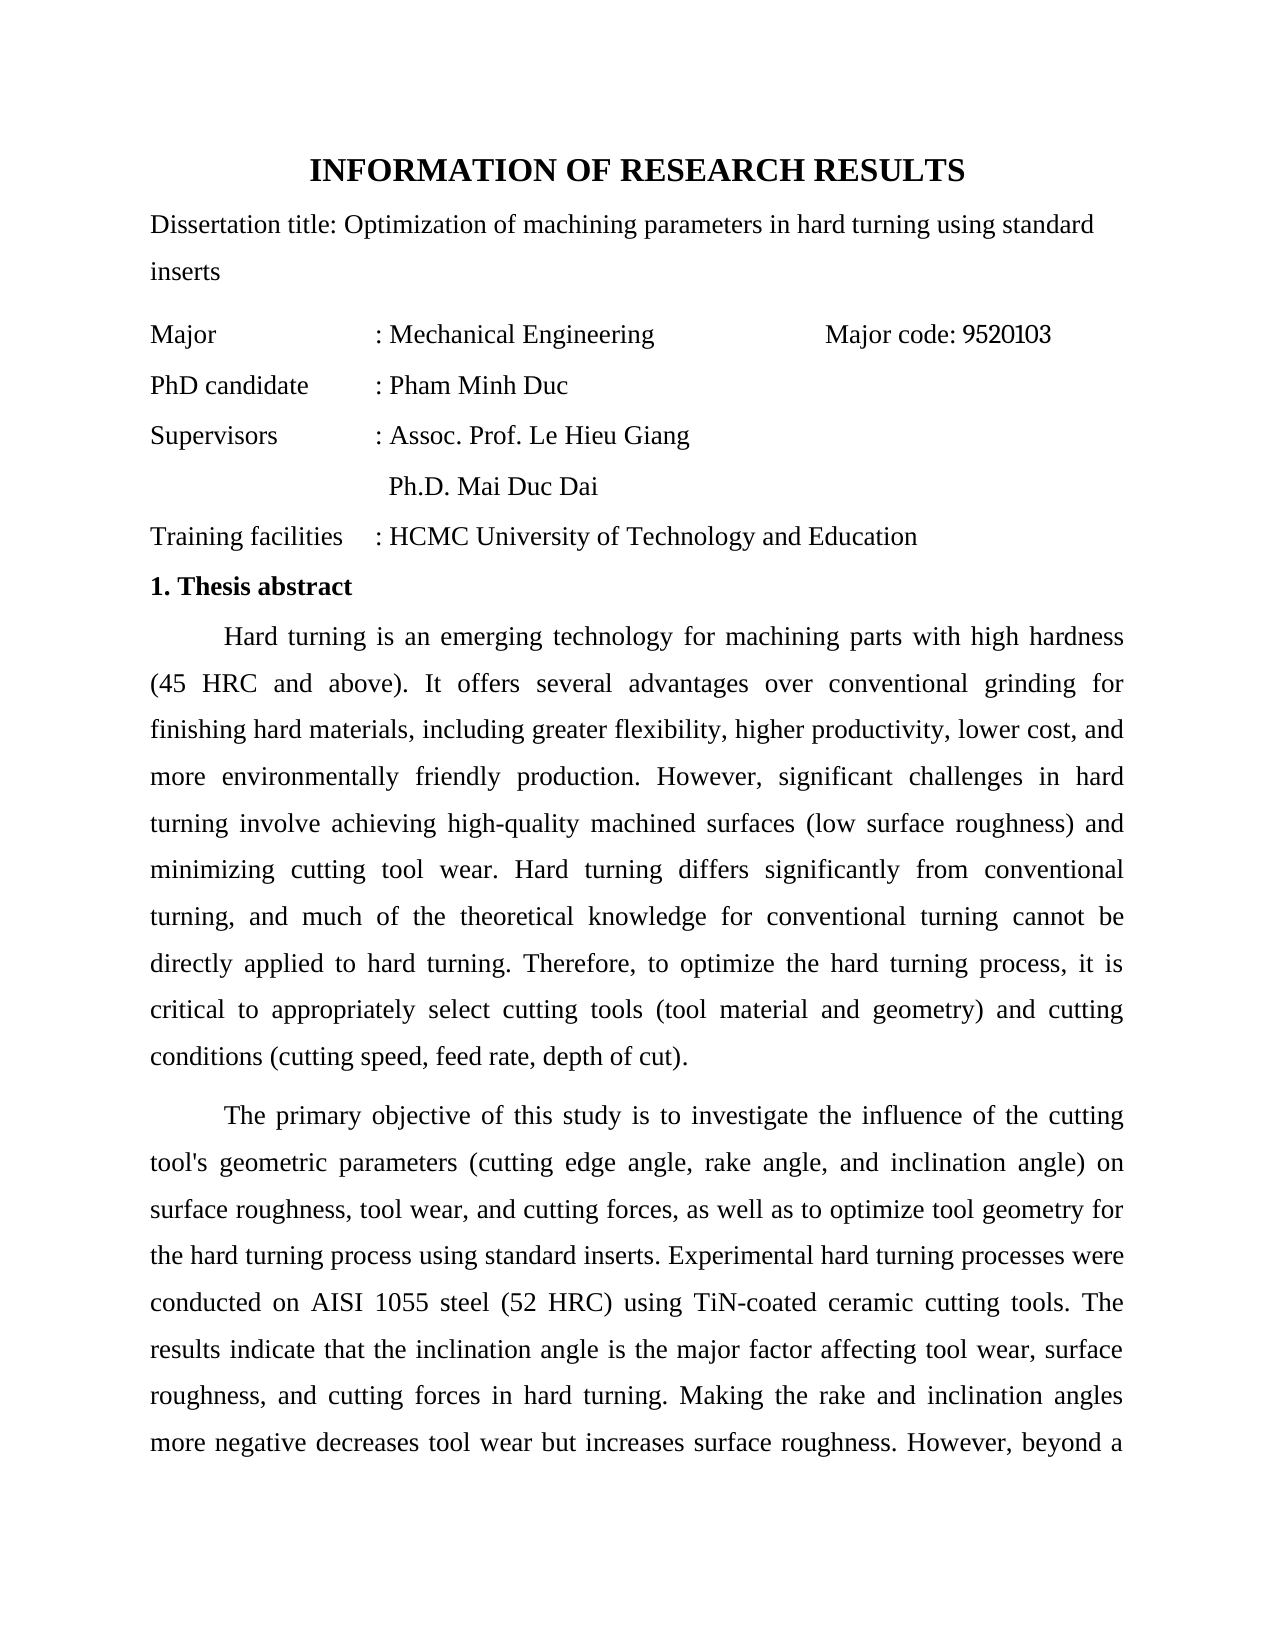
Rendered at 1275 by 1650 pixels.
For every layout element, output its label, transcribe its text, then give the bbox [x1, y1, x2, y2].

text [150, 1099, 1125, 1457]
text 1. Thesis abstract [150, 570, 1125, 601]
text PhD candidate : Pham Minh Duc [150, 369, 1125, 400]
text Ph.D. Mai Duc Dai [150, 470, 1125, 501]
text Training facilities : HCMC University of Technology and Education [150, 520, 1125, 551]
text Dissertation title: Optimization of machining parameters in hard turning using standard inserts [150, 208, 1125, 286]
text Hard turning is an emerging technology for machining parts with high hardness (45 HRC and above). It offers several advantages over conventional grinding for finishing hard materials, including greater flexibility, higher productivity, lower cost, and more environmentally friendly production. However, significant challenges in hard turning involve achieving high-quality machined surfaces (low surface roughness) and minimizing cutting tool wear. Hard turning differs significantly from conventional turning, and much of the theoretical knowledge for conventional turning cannot be directly applied to hard turning. Therefore, to optimize the hard turning process, it is critical to appropriately select cutting tools (tool material and geometry) and cutting conditions (cutting speed, feed rate, depth of cut). [150, 620, 1125, 1071]
text Major : Mechanical Engineering Major code: 9520103 [150, 318, 1125, 350]
text INFORMATION OF RESEARCH RESULTS [150, 150, 1125, 188]
text Supervisors : Assoc. Prof. Le Hieu Giang [150, 419, 1125, 451]
